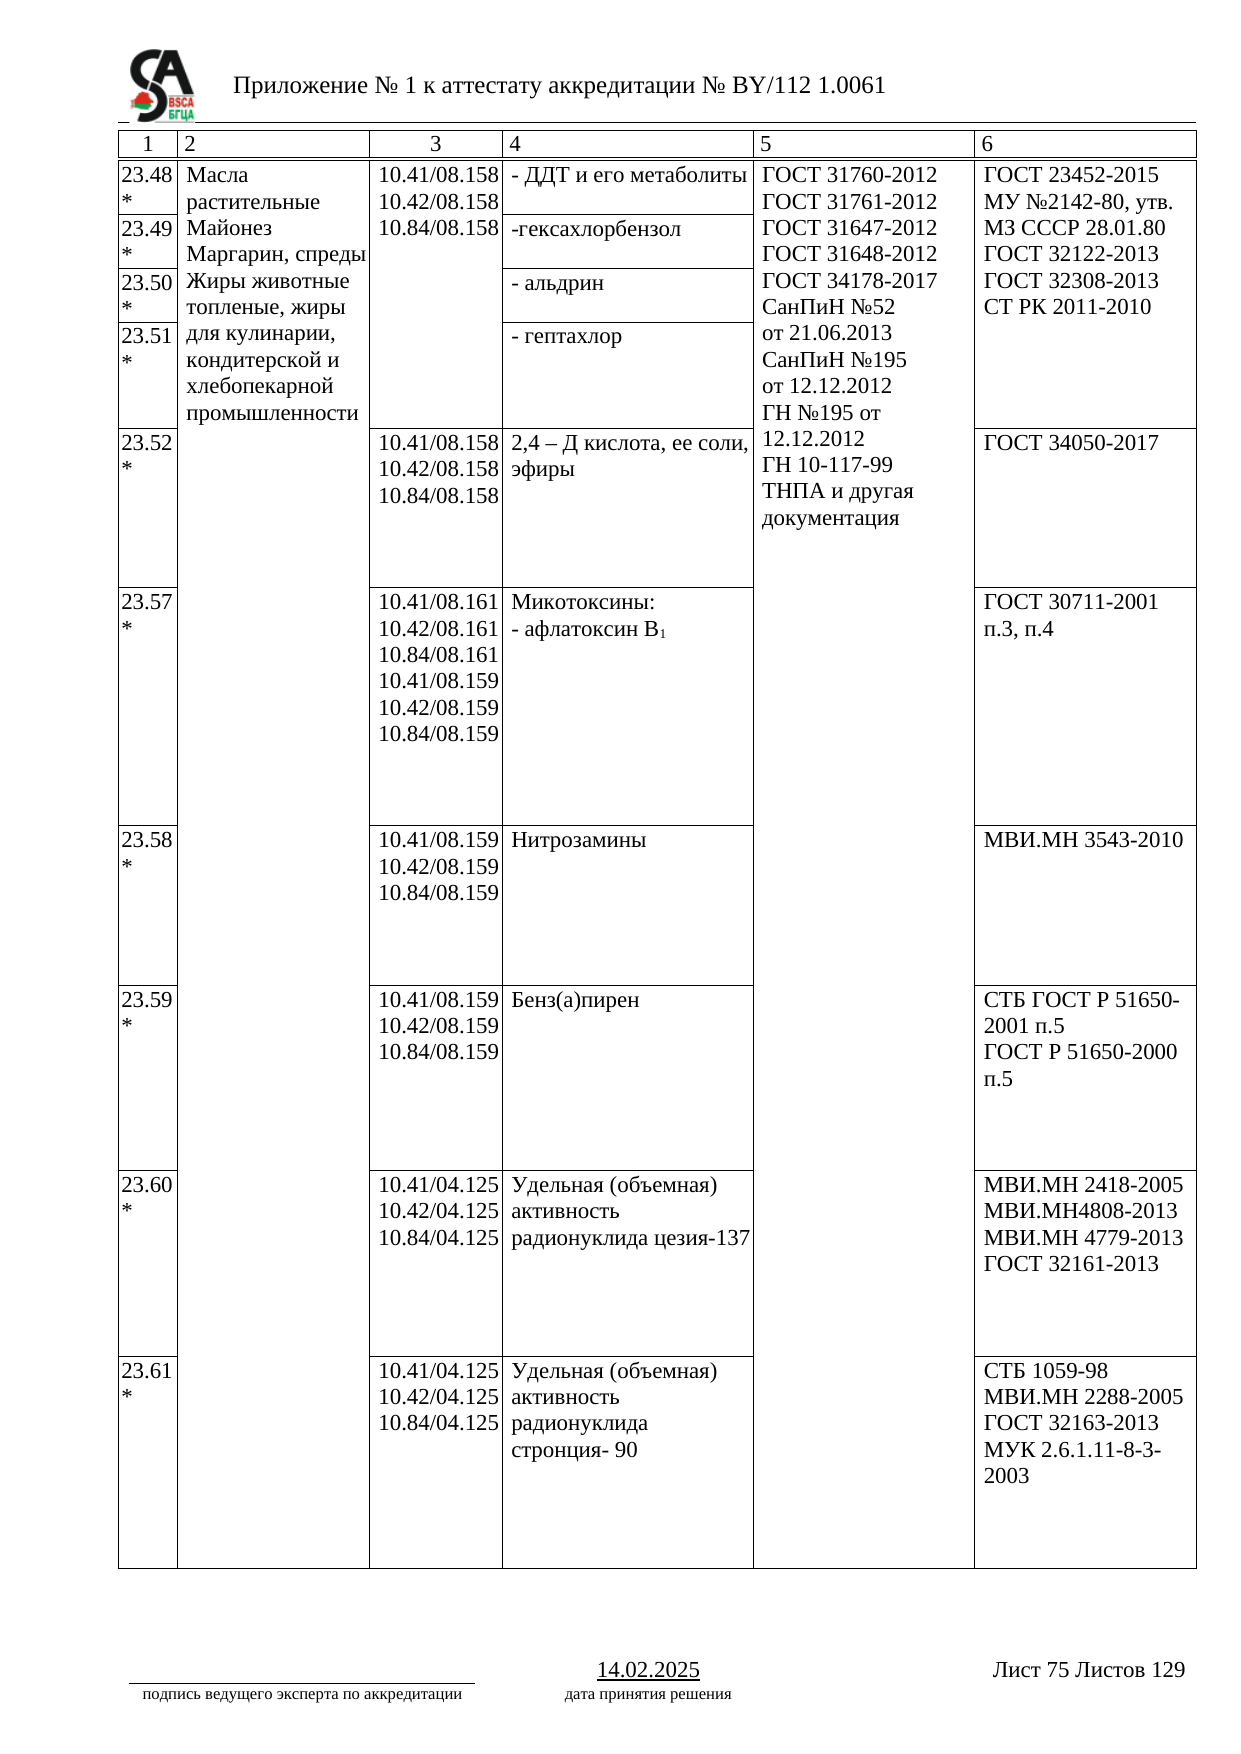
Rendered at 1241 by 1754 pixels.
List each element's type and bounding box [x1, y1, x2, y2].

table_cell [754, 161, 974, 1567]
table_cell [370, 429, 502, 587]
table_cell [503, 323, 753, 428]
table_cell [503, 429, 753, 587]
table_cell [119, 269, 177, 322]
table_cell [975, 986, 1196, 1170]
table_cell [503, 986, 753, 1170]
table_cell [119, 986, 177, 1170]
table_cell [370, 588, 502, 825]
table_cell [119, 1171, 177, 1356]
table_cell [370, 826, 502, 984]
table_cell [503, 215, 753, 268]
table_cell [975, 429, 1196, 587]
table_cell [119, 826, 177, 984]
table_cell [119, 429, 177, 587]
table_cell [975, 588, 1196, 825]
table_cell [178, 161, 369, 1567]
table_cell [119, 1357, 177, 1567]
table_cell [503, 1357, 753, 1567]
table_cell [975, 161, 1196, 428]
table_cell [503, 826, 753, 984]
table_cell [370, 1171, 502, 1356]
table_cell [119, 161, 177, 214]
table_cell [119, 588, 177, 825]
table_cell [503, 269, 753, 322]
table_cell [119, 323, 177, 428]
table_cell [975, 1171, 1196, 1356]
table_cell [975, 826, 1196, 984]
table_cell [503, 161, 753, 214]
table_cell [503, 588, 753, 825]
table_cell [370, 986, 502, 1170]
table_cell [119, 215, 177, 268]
picture [129, 47, 195, 123]
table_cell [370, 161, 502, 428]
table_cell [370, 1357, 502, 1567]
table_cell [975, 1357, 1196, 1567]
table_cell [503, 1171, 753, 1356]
